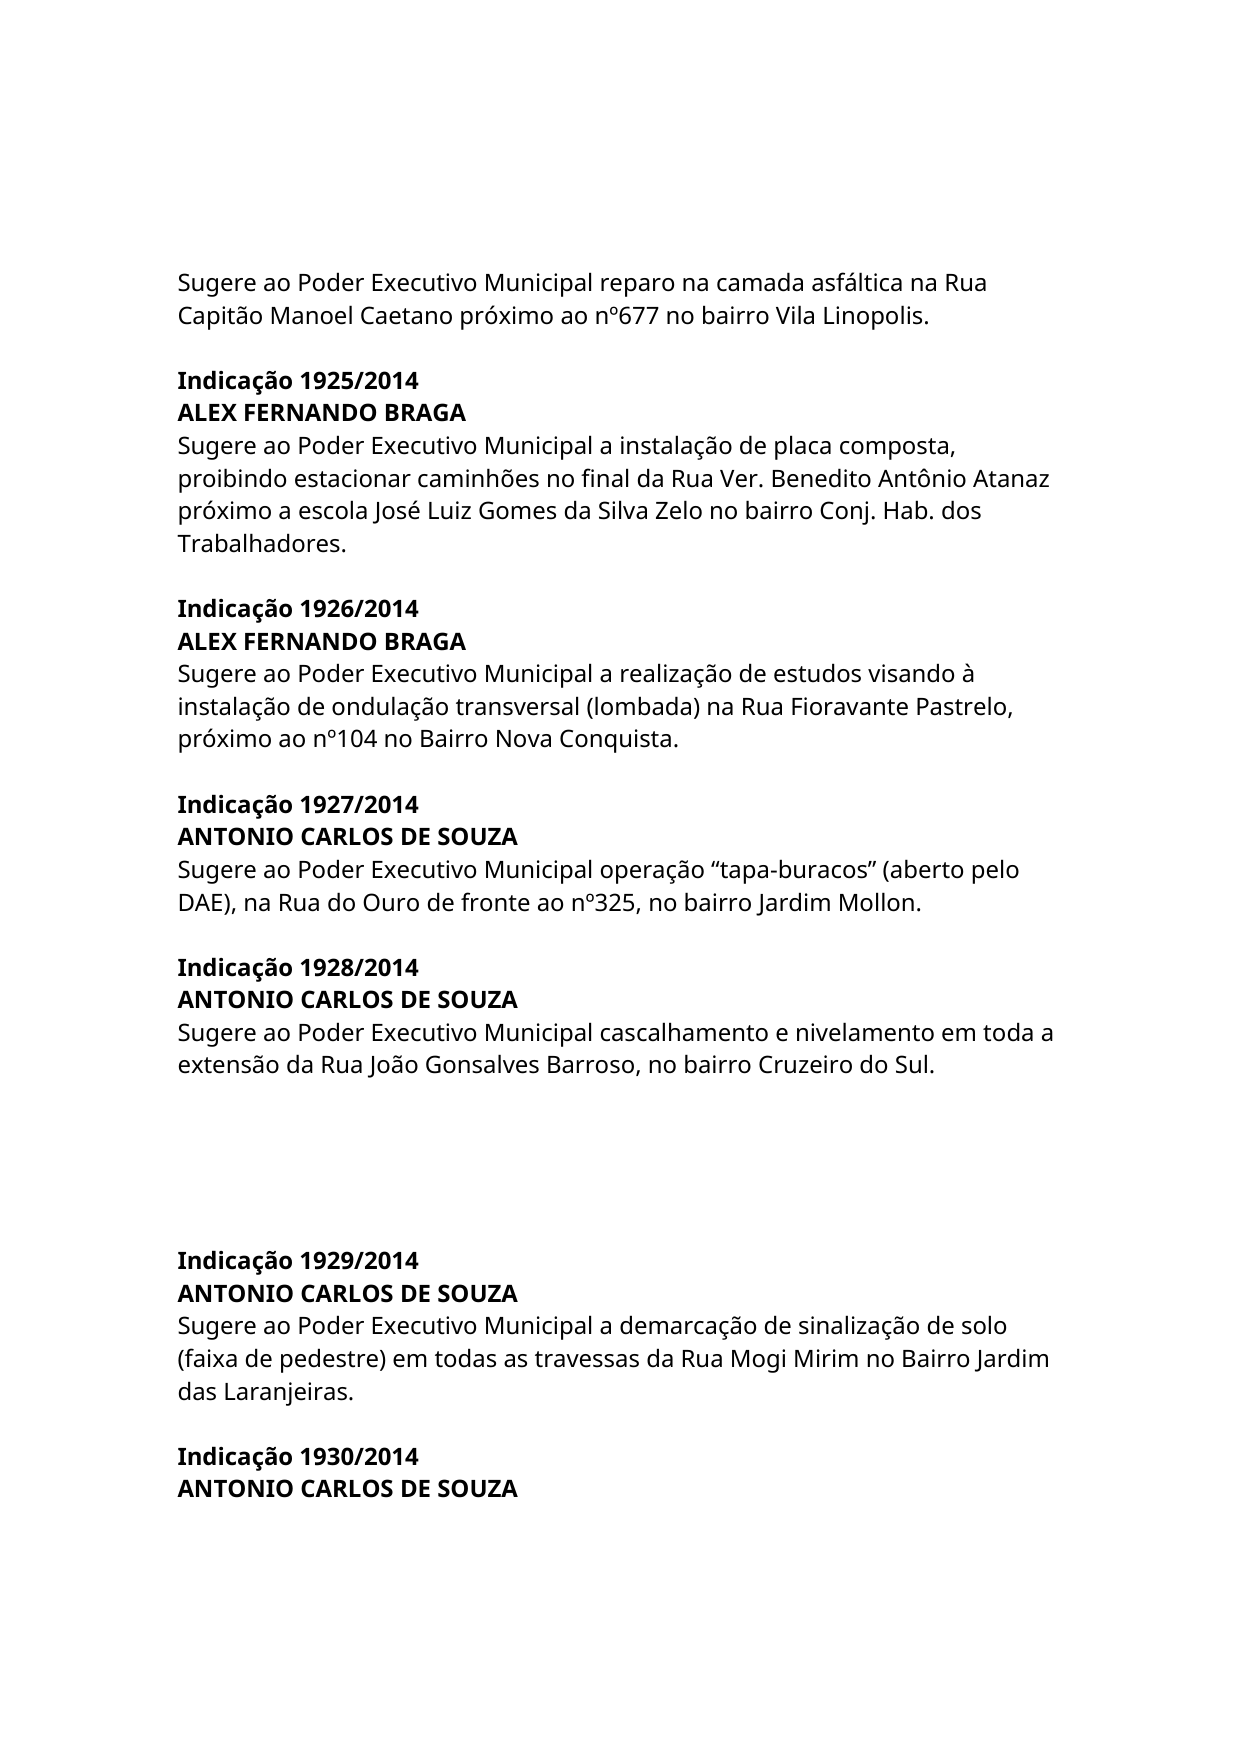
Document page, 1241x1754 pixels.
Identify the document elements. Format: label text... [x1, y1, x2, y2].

text Indicação 1927/2014 [177, 787, 1063, 820]
text Sugere ao Poder Executivo Municipal operação “tapa-buracos” (aberto pelo DAE), na Rua do Ouro de fronte ao nº325, no bairro Jardim Mollon. [177, 853, 1063, 918]
text ANTONIO CARLOS DE SOUZA [177, 1472, 1063, 1505]
text ANTONIO CARLOS DE SOUZA [177, 983, 1063, 1016]
text ANTONIO CARLOS DE SOUZA [177, 820, 1063, 853]
text Indicação 1925/2014 [177, 364, 1063, 396]
text Sugere ao Poder Executivo Municipal a demarcação de sinalização de solo (faixa de pedestre) em todas as travessas da Rua Mogi Mirim no Bairro Jardim das Laranjeiras. [177, 1309, 1063, 1407]
text ALEX FERNANDO BRAGA [177, 396, 1063, 429]
text Sugere ao Poder Executivo Municipal a instalação de placa composta, proibindo estacionar caminhões no final da Rua Ver. Benedito Antônio Atanaz próximo a escola José Luiz Gomes da Silva Zelo no bairro Conj. Hab. dos Trabalhadores. [177, 429, 1063, 559]
text Sugere ao Poder Executivo Municipal reparo na camada asfáltica na Rua Capitão Manoel Caetano próximo ao nº677 no bairro Vila Linopolis. [177, 266, 1063, 331]
text ALEX FERNANDO BRAGA [177, 624, 1063, 657]
text Indicação 1926/2014 [177, 592, 1063, 624]
text ANTONIO CARLOS DE SOUZA [177, 1277, 1063, 1309]
text Indicação 1930/2014 [177, 1439, 1063, 1472]
text Sugere ao Poder Executivo Municipal cascalhamento e nivelamento em toda a extensão da Rua João Gonsalves Barroso, no bairro Cruzeiro do Sul. [177, 1016, 1063, 1081]
text Indicação 1928/2014 [177, 951, 1063, 983]
text Sugere ao Poder Executivo Municipal a realização de estudos visando à instalação de ondulação transversal (lombada) na Rua Fioravante Pastrelo, próximo ao nº104 no Bairro Nova Conquista. [177, 657, 1063, 755]
text Indicação 1929/2014 [177, 1244, 1063, 1277]
